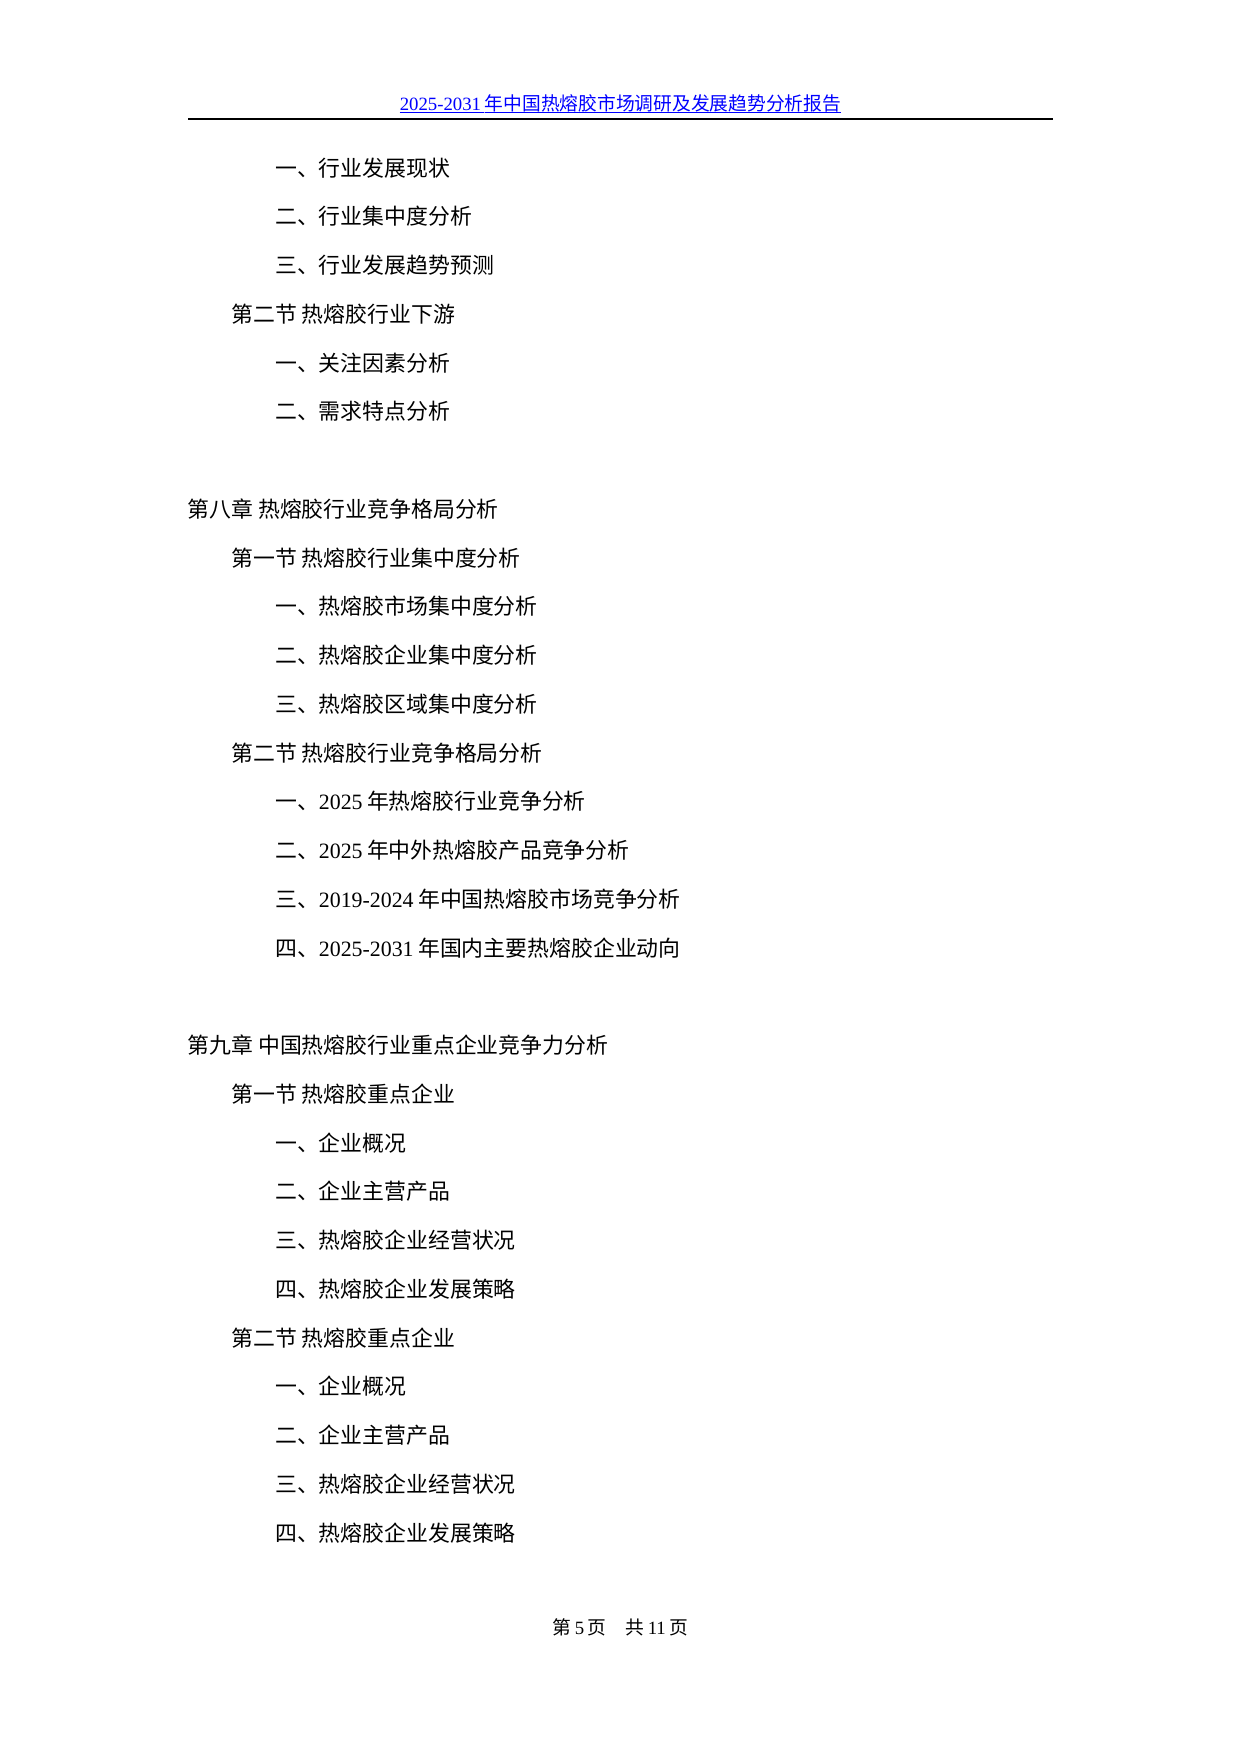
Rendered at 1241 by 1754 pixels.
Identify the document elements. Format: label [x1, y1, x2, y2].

text [187, 150, 1053, 1548]
